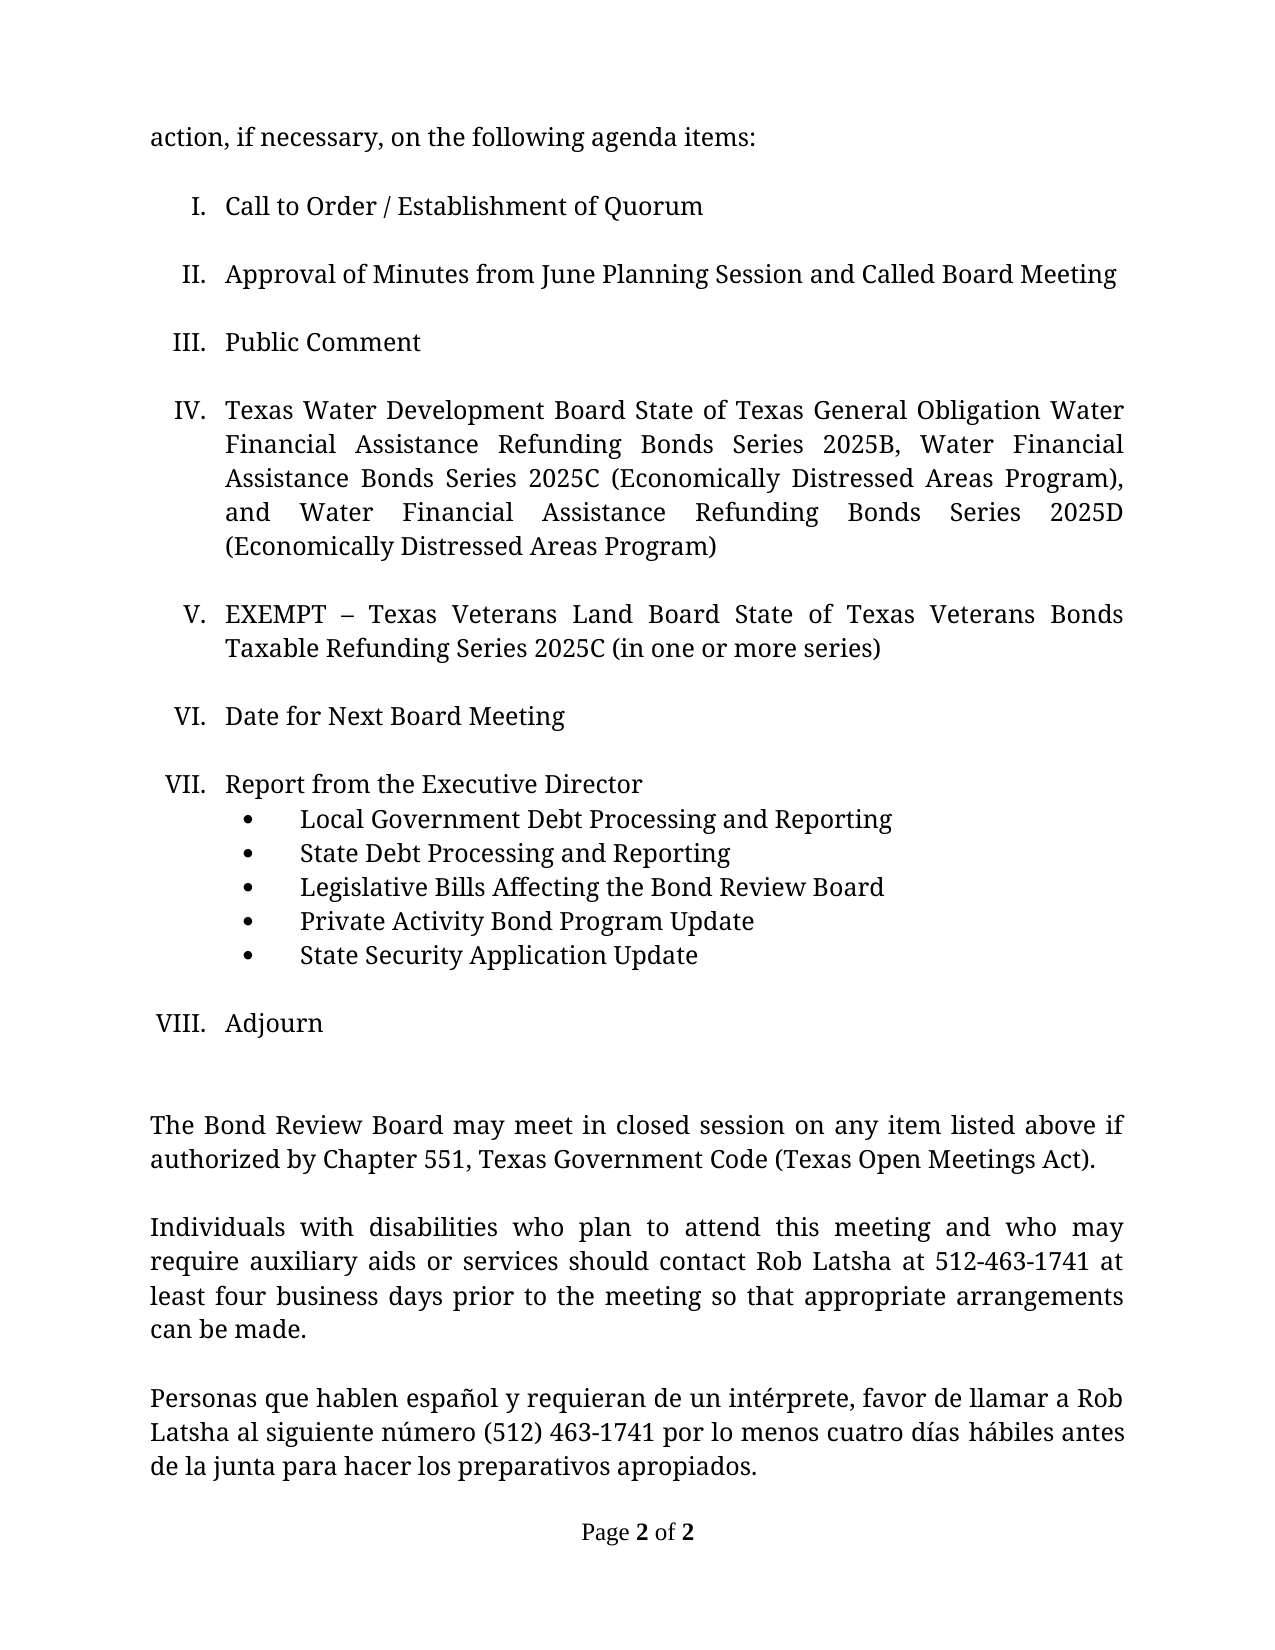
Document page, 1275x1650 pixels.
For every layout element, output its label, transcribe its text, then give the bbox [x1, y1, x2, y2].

list State Debt Processing and Reporting [225, 835, 1125, 869]
list Local Government Debt Processing and Reporting [225, 801, 1125, 835]
list Public Comment [206, 324, 1125, 358]
list Date for Next Board Meeting [206, 699, 1125, 733]
list Report from the Executive Director [206, 767, 1125, 801]
text The Bond Review Board may meet in closed session on any item listed above if authorized by Chapter 551, Texas Government Code (Texas Open Meetings Act). [150, 1108, 1125, 1176]
list State Security Application Update [225, 937, 1125, 972]
text Individuals with disabilities who plan to attend this meeting and who may require auxiliary aids or services should contact Rob Latsha at 512-463-1741 at least four business days prior to the meeting so that appropriate arrangements can be made. [150, 1210, 1125, 1346]
list Adjourn [206, 1006, 1125, 1040]
list Texas Water Development Board State of Texas General Obligation Water Financial Assistance Refunding Bonds Series 2025B, Water Financial Assistance Bonds Series 2025C (Economically Distressed Areas Program), and Water Financial Assistance Refunding Bonds Series 2025D (Economically Distressed Areas Program) [206, 392, 1125, 563]
list EXEMPT – Texas Veterans Land Board State of Texas Veterans Bonds Taxable Refunding Series 2025C (in one or more series) [206, 597, 1125, 665]
list Call to Order / Establishment of Quorum [206, 188, 1125, 222]
list Private Activity Bond Program Update [225, 903, 1125, 937]
list Legislative Bills Affecting the Bond Review Board [225, 869, 1125, 903]
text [150, 120, 1125, 154]
text Personas que hablen español y requieran de un intérprete, favor de llamar a Rob Latsha al siguiente número (512) 463-1741 por lo menos cuatro días hábiles antes de la junta para hacer los preparativos apropiados. [150, 1380, 1125, 1482]
list Approval of Minutes from June Planning Session and Called Board Meeting [206, 256, 1125, 290]
